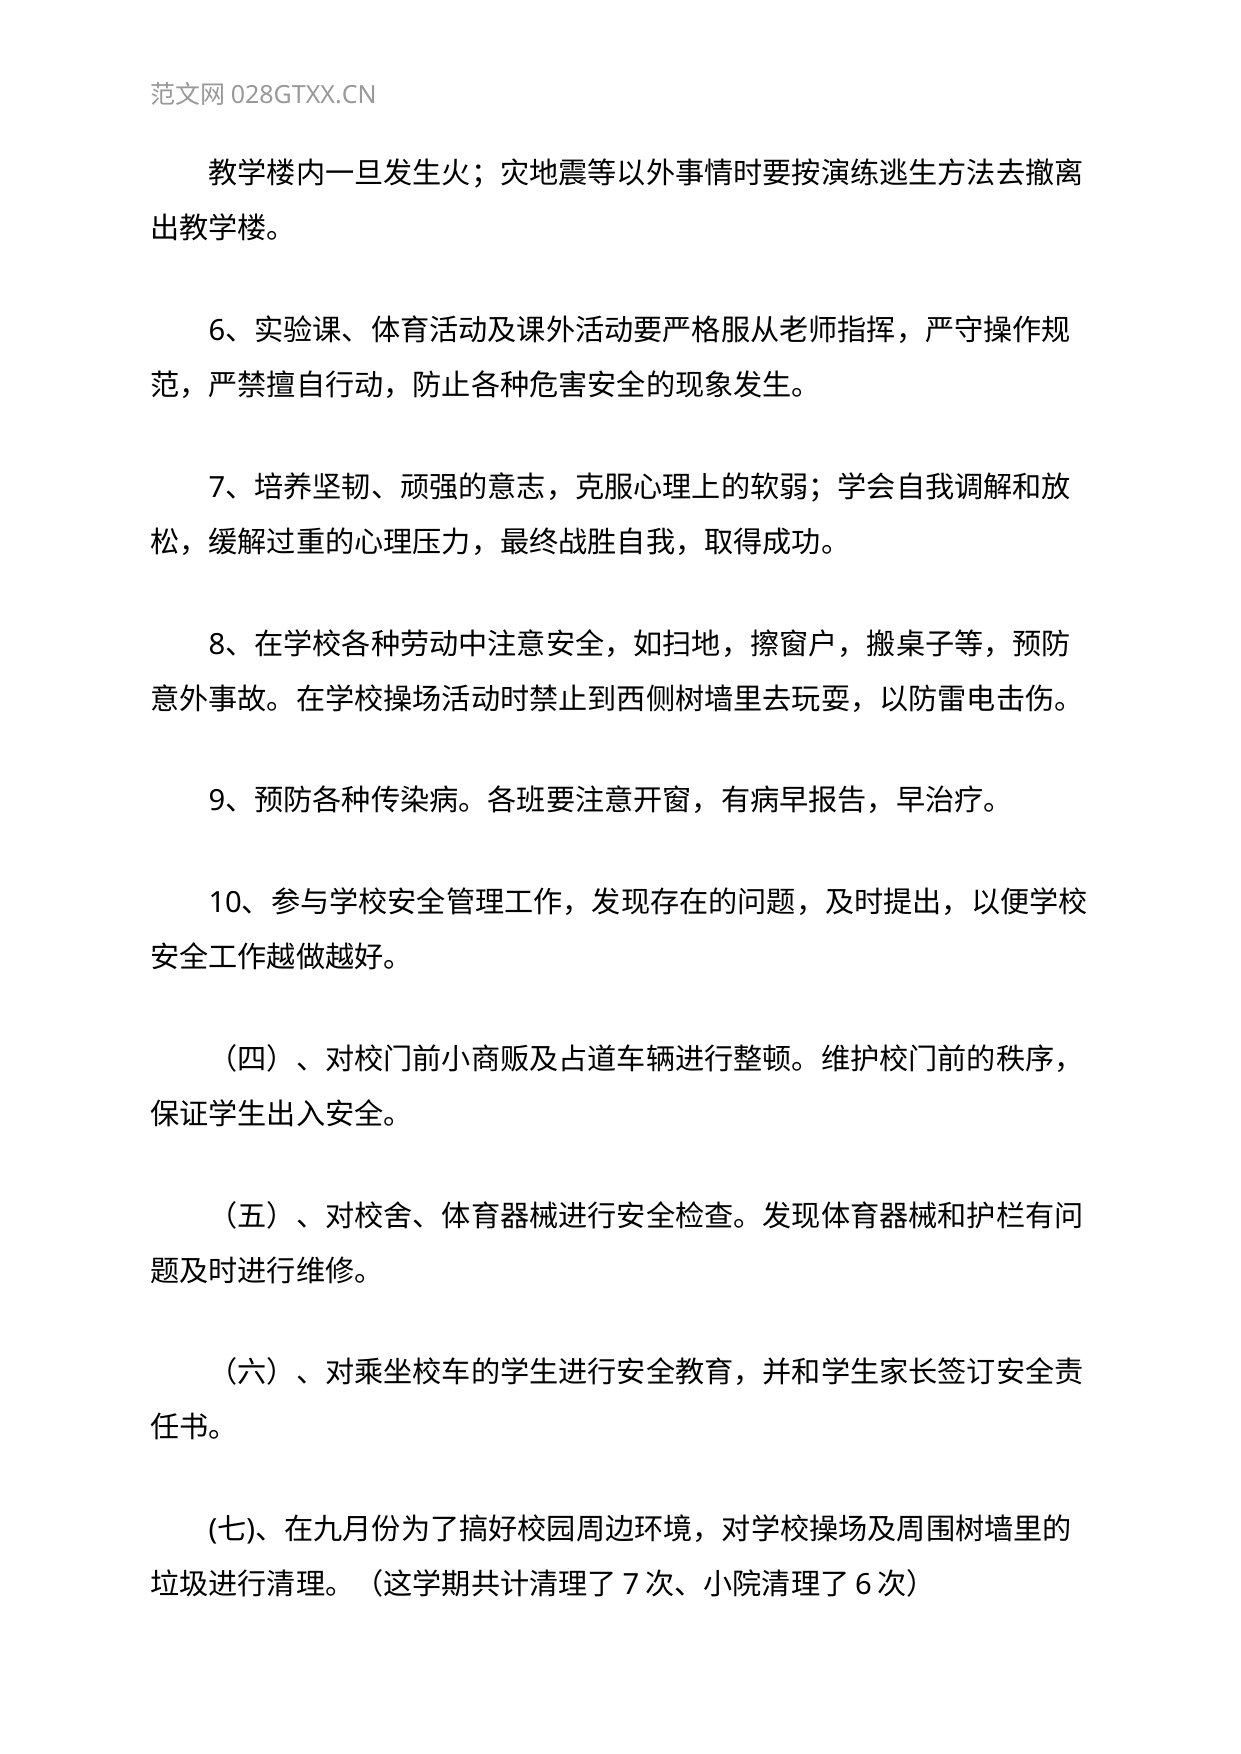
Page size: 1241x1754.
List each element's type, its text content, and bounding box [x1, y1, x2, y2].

text 教学楼内一旦发生火；灾地震等以外事情时要按演练逃生方法去撤离出教学楼。 [150, 150, 1090, 247]
text (七)、在九月份为了搞好校园周边环境，对学校操场及周围树墙里的垃圾进行清理。（这学期共计清理了7次、小院清理了6次） [150, 1506, 1090, 1603]
text （五）、对校舍、体育器械进行安全检查。发现体育器械和护栏有问题及时进行维修。 [150, 1192, 1090, 1289]
text 6、实验课、体育活动及课外活动要严格服从老师指挥，严守操作规范，严禁擅自行动，防止各种危害安全的现象发生。 [150, 307, 1090, 404]
text 9、预防各种传染病。各班要注意开窗，有病早报告，早治疗。 [150, 777, 1090, 819]
text （六）、对乘坐校车的学生进行安全教育，并和学生家长签订安全责任书。 [150, 1349, 1090, 1446]
text （四）、对校门前小商贩及占道车辆进行整顿。维护校门前的秩序，保证学生出入安全。 [150, 1036, 1090, 1133]
text 8、在学校各种劳动中注意安全，如扫地，擦窗户，搬桌子等，预防意外事故。在学校操场活动时禁止到西侧树墙里去玩耍，以防雷电击伤。 [150, 620, 1090, 717]
text 7、培养坚韧、顽强的意志，克服心理上的软弱；学会自我调解和放松，缓解过重的心理压力，最终战胜自我，取得成功。 [150, 463, 1090, 561]
text 10、参与学校安全管理工作，发现存在的问题，及时提出，以便学校安全工作越做越好。 [150, 879, 1090, 976]
